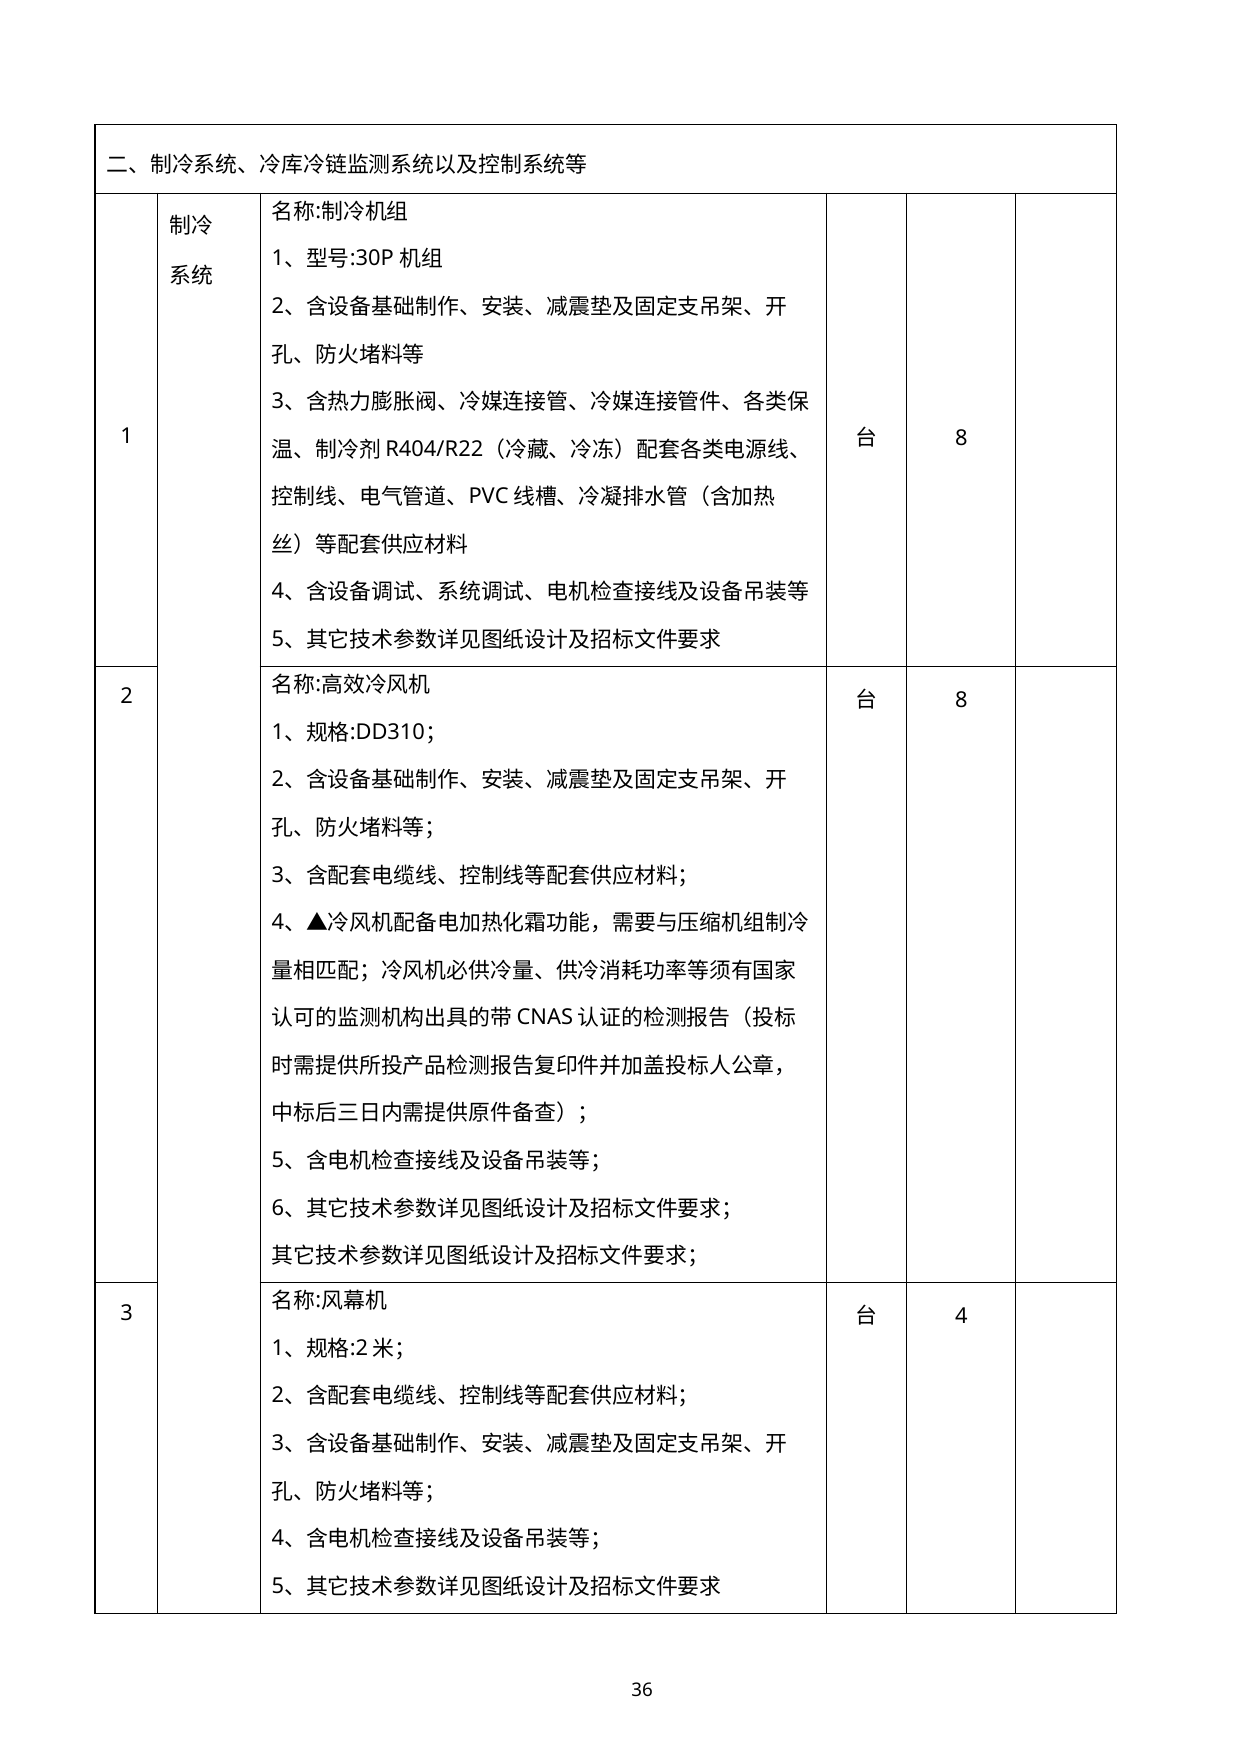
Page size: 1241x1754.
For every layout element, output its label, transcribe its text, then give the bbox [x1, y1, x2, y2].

table_cell 台 [827, 1283, 906, 1613]
table_cell 台 [827, 194, 906, 666]
table_cell [1016, 1283, 1116, 1613]
table_cell 8 [907, 194, 1015, 666]
table_cell 4 [907, 1283, 1015, 1613]
table_cell [1016, 194, 1116, 666]
table_cell 2 [96, 667, 157, 1282]
table_cell 名称:风幕机 1、规格:2米； 2、含配套电缆线、控制线等配套供应材料； 3、含设备基础制作、安装、减震垫及固定支吊架、开孔、防火堵料等； 4、含电机检查接线及设备吊装等； 5、其它技术参数详见图纸设计及招标文件要求 [261, 1283, 826, 1613]
table_cell 二、制冷系统、冷库冷链监测系统以及控制系统等 [96, 125, 1116, 193]
table_cell 制冷 系统 [158, 194, 260, 1613]
table_cell 3 [96, 1283, 157, 1613]
table_cell 1 [96, 194, 157, 666]
table_cell [1016, 667, 1116, 1282]
table_cell 名称:高效冷风机 1、规格:DD310； 2、含设备基础制作、安装、减震垫及固定支吊架、开孔、防火堵料等； 3、含配套电缆线、控制线等配套供应材料； 4、▲冷风机配备电加热化霜功能，需要与压缩机组制冷量相匹配；冷风机必供冷量、供冷消耗功率等须有国家认可的监测机构出具的带CNAS认证的检测报告（投标时需提供所投产品检测报告复印件并加盖投标人公章，中标后三日内需提供原件备查）； 5、含电机检查接线及设备吊装等； 6、其它技术参数详见图纸设计及招标文件要求； 其它技术参数详见图纸设计及招标文件要求； [261, 667, 826, 1282]
table_cell 名称:制冷机组 1、型号:30P 机组 2、含设备基础制作、安装、减震垫及固定支吊架、开孔、防火堵料等 3、含热力膨胀阀、冷媒连接管、冷媒连接管件、各类保温、制冷剂R404/R22（冷藏、冷冻）配套各类电源线、控制线、电气管道、PVC线槽、冷凝排水管（含加热丝）等配套供应材料 4、含设备调试、系统调试、电机检查接线及设备吊装等 5、其它技术参数详见图纸设计及招标文件要求 [261, 194, 826, 666]
table_cell 台 [827, 667, 906, 1282]
table_cell 8 [907, 667, 1015, 1282]
